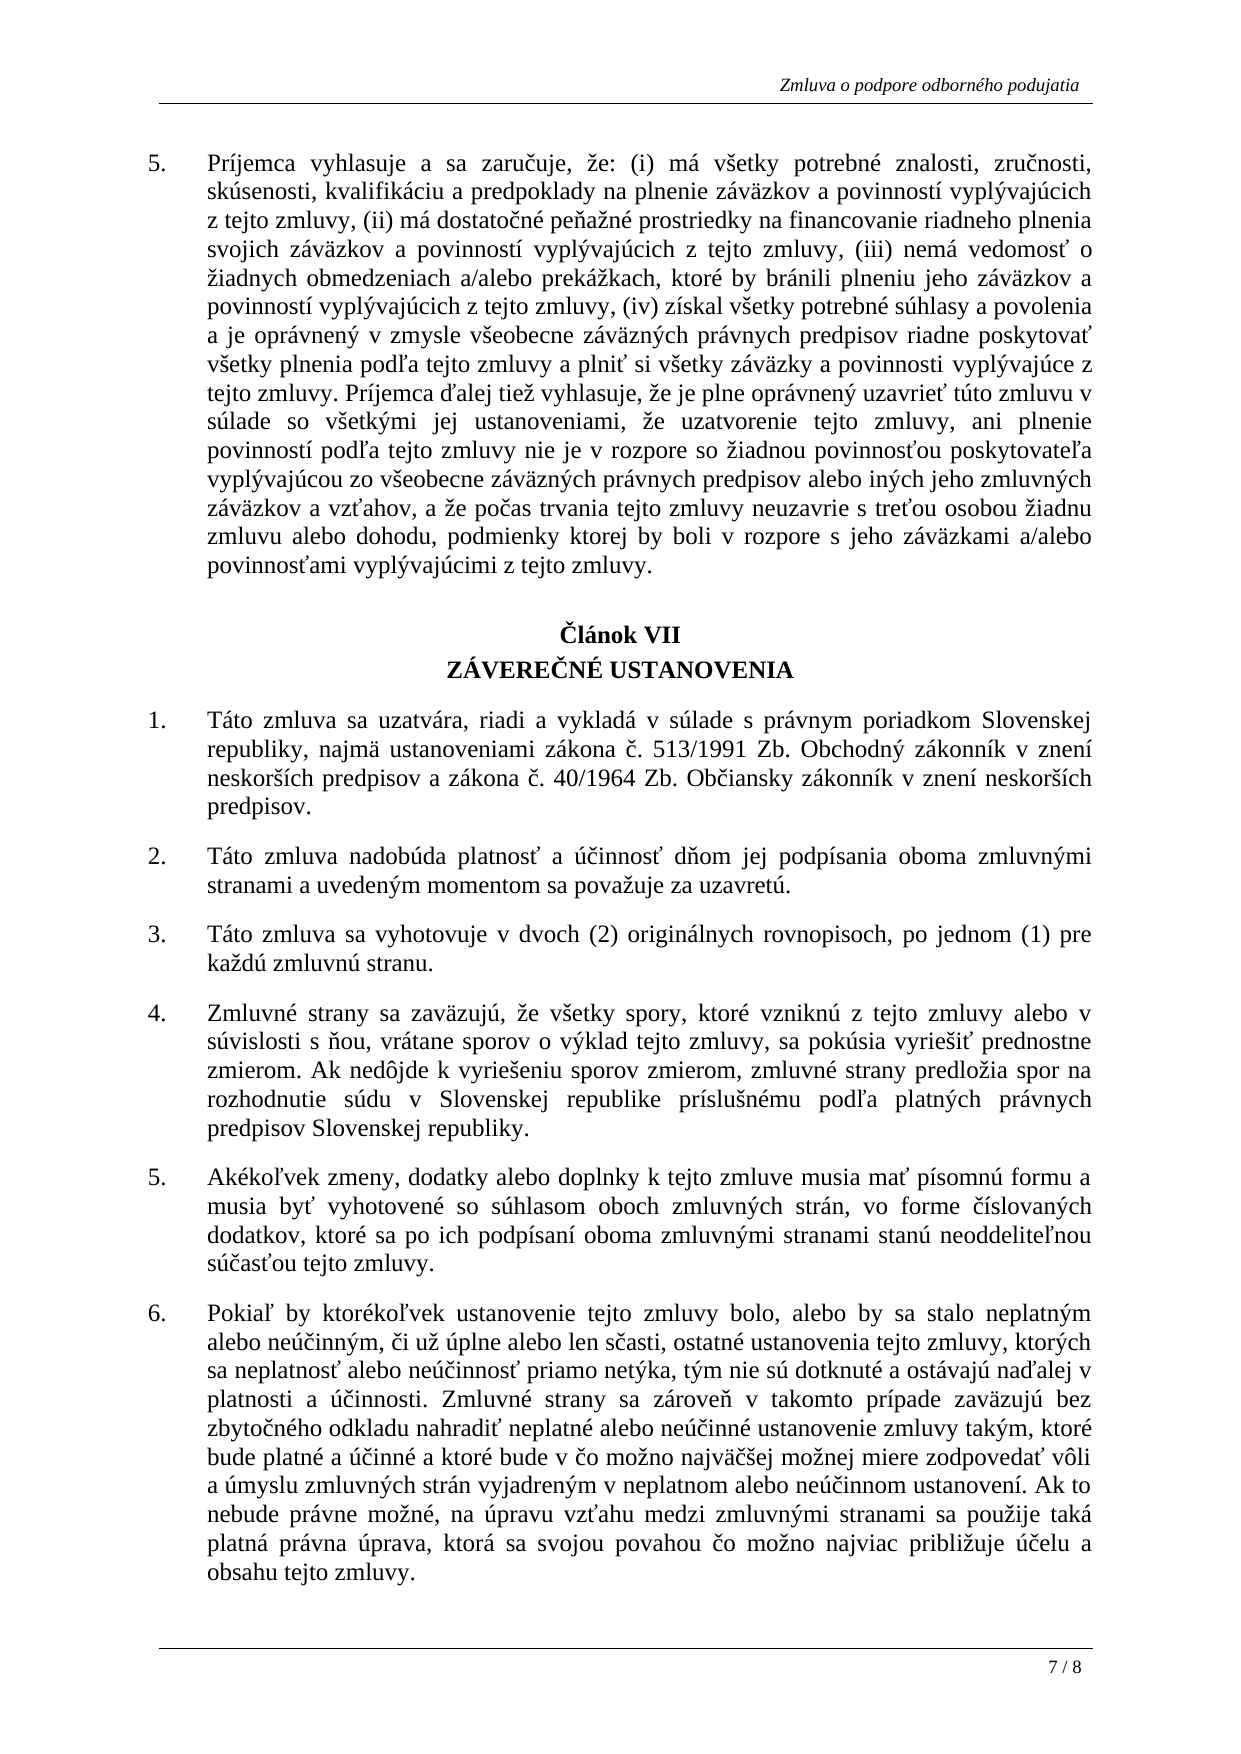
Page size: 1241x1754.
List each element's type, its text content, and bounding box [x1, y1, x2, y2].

list Táto zmluva sa uzatvára, riadi a vykladá v súlade s právnym poriadkom Slovenskej republiky, najmä ustanoveniami zákona č. 513/1991 Zb. Obchodný zákonník v znení neskorších predpisov a zákona č. 40/1964 Zb. Občiansky zákonník v znení neskorších predpisov. [148, 705, 1092, 820]
list Pokiaľ by ktorékoľvek ustanovenie tejto zmluvy bolo, alebo by sa stalo neplatným alebo neúčinným, či už úplne alebo len sčasti, ostatné ustanovenia tejto zmluvy, ktorých sa neplatnosť alebo neúčinnosť priamo netýka, tým nie sú dotknuté a ostávajú naďalej v platnosti a účinnosti. Zmluvné strany sa zároveň v takomto prípade zaväzujú bez zbytočného odkladu nahradiť neplatné alebo neúčinné ustanovenie zmluvy takým, ktoré bude platné a účinné a ktoré bude v čo možno najväčšej možnej miere zodpovedať vôli a úmyslu zmluvných strán vyjadreným v neplatnom alebo neúčinnom ustanovení. Ak to nebude právne možné, na úpravu vzťahu medzi zmluvnými stranami sa použije taká platná právna úprava, ktorá sa svojou povahou čo možno najviac približuje účelu a obsahu tejto zmluvy. [148, 1298, 1092, 1586]
list Príjemca vyhlasuje a sa zaručuje, že: (i) má všetky potrebné znalosti, zručnosti, skúsenosti, kvalifikáciu a predpoklady na plnenie záväzkov a povinností vyplývajúcich z tejto zmluvy, (ii) má dostatočné peňažné prostriedky na financovanie riadneho plnenia svojich záväzkov a povinností vyplývajúcich z tejto zmluvy, (iii) nemá vedomosť o žiadnych obmedzeniach a/alebo prekážkach, ktoré by bránili plneniu jeho záväzkov a povinností vyplývajúcich z tejto zmluvy, (iv) získal všetky potrebné súhlasy a povolenia a je oprávnený v zmysle všeobecne záväzných právnych predpisov riadne poskytovať všetky plnenia podľa tejto zmluvy a plniť si všetky záväzky a povinnosti vyplývajúce z tejto zmluvy. Príjemca ďalej tiež vyhlasuje, že je plne oprávnený uzavrieť túto zmluvu v súlade so všetkými jej ustanoveniami, že uzatvorenie tejto zmluvy, ani plnenie povinností podľa tejto zmluvy nie je v rozpore so žiadnou povinnosťou poskytovateľa vyplývajúcou zo všeobecne záväzných právnych predpisov alebo iných jeho zmluvných záväzkov a vzťahov, a že počas trvania tejto zmluvy neuzavrie s treťou osobou žiadnu zmluvu alebo dohodu, podmienky ktorej by boli v rozpore s jeho záväzkami a/alebo povinnosťami vyplývajúcimi z tejto zmluvy. [148, 148, 1092, 579]
text ZÁVEREČNÉ USTANOVENIA [148, 656, 1092, 684]
list Zmluvné strany sa zaväzujú, že všetky spory, ktoré vzniknú z tejto zmluvy alebo v súvislosti s ňou, vrátane sporov o výklad tejto zmluvy, sa pokúsia vyriešiť prednostne zmierom. Ak nedôjde k vyriešeniu sporov zmierom, zmluvné strany predložia spor na rozhodnutie súdu v Slovenskej republike príslušnému podľa platných právnych predpisov Slovenskej republiky. [148, 998, 1092, 1141]
text Článok [148, 621, 1092, 649]
list Táto zmluva sa vyhotovuje v dvoch (2) originálnych rovnopisoch, po jednom (1) pre každú zmluvnú stranu. [148, 919, 1092, 977]
list Akékoľvek zmeny, dodatky alebo doplnky k tejto zmluve musia mať písomnú formu a musia byť vyhotovené so súhlasom oboch zmluvných strán, vo forme číslovaných dodatkov, ktoré sa po ich podpísaní oboma zmluvnými stranami stanú neoddeliteľnou súčasťou tejto zmluvy. [148, 1162, 1092, 1277]
list Táto zmluva nadobúda platnosť a účinnosť dňom jej podpísania oboma zmluvnými stranami a uvedeným momentom sa považuje za uzavretú. [148, 841, 1092, 898]
